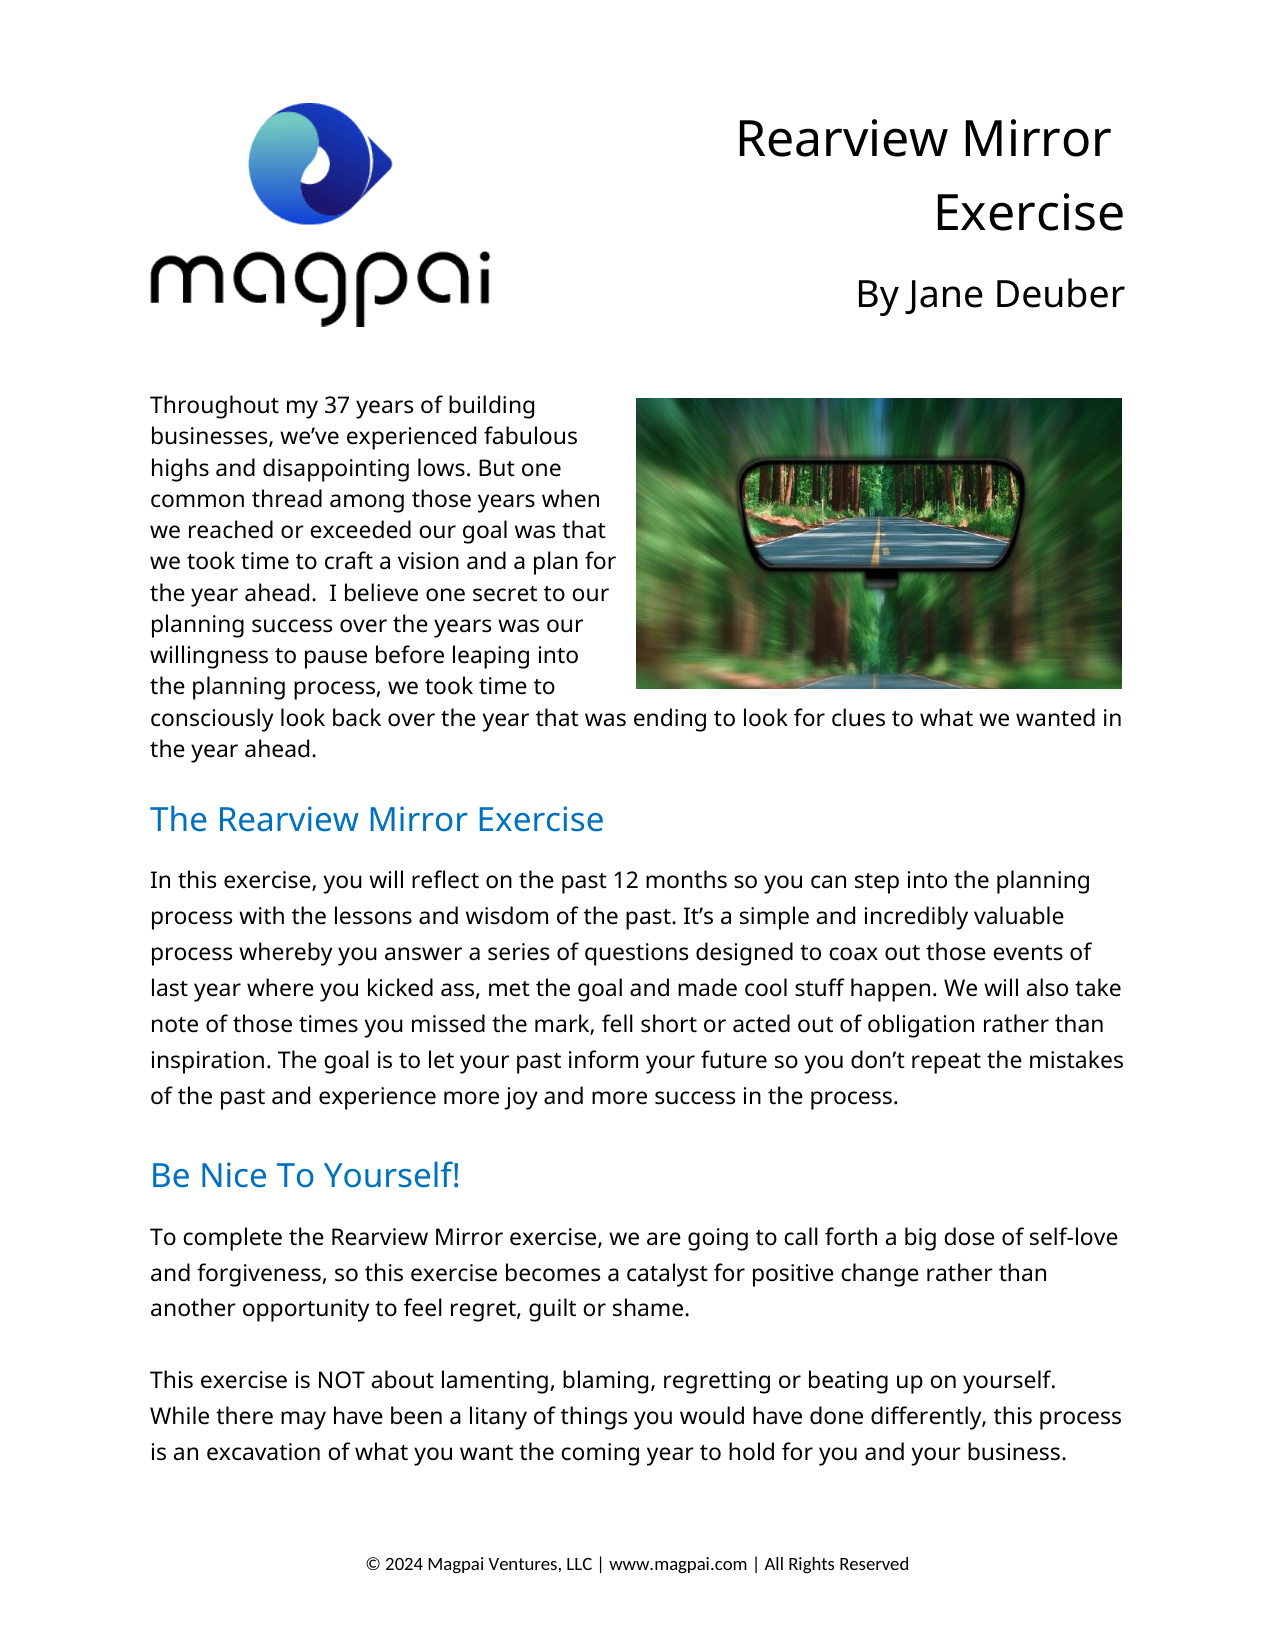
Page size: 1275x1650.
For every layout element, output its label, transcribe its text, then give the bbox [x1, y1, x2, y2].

picture [636, 398, 1122, 689]
text This exercise is NOT about lamenting, blaming, regretting or beating up on yourself. While there may have been a litany of things you would have done differently, this process is an excavation of what you want the coming year to hold for you and your business. [150, 1364, 1125, 1467]
text By Jane Deuber [491, 267, 1125, 318]
text In this exercise, you will reflect on the past 12 months so you can step into the planning process with the lessons and wisdom of the past. It’s a simple and incredibly valuable process whereby you answer a series of questions designed to coax out those events of last year where you kicked ass, met the goal and made cool stuff happen. We will also take note of those times you missed the mark, fell short or acted out of obligation rather than inspiration. The goal is to let your past inform your future so you don’t repeat the mistakes of the past and experience more joy and more success in the process. [150, 864, 1125, 1111]
picture [150, 103, 491, 327]
text The Rearview Mirror Exercise [150, 795, 1125, 841]
text Rearview Mirror Exercise [491, 103, 1125, 245]
text Be Nice To Yourself! [150, 1152, 1125, 1197]
text To complete the Rearview Mirror exercise, we are going to call forth a big dose of self-love and forgiveness, so this exercise becomes a catalyst for positive change rather than another opportunity to feel regret, guilt or shame. [150, 1221, 1125, 1324]
